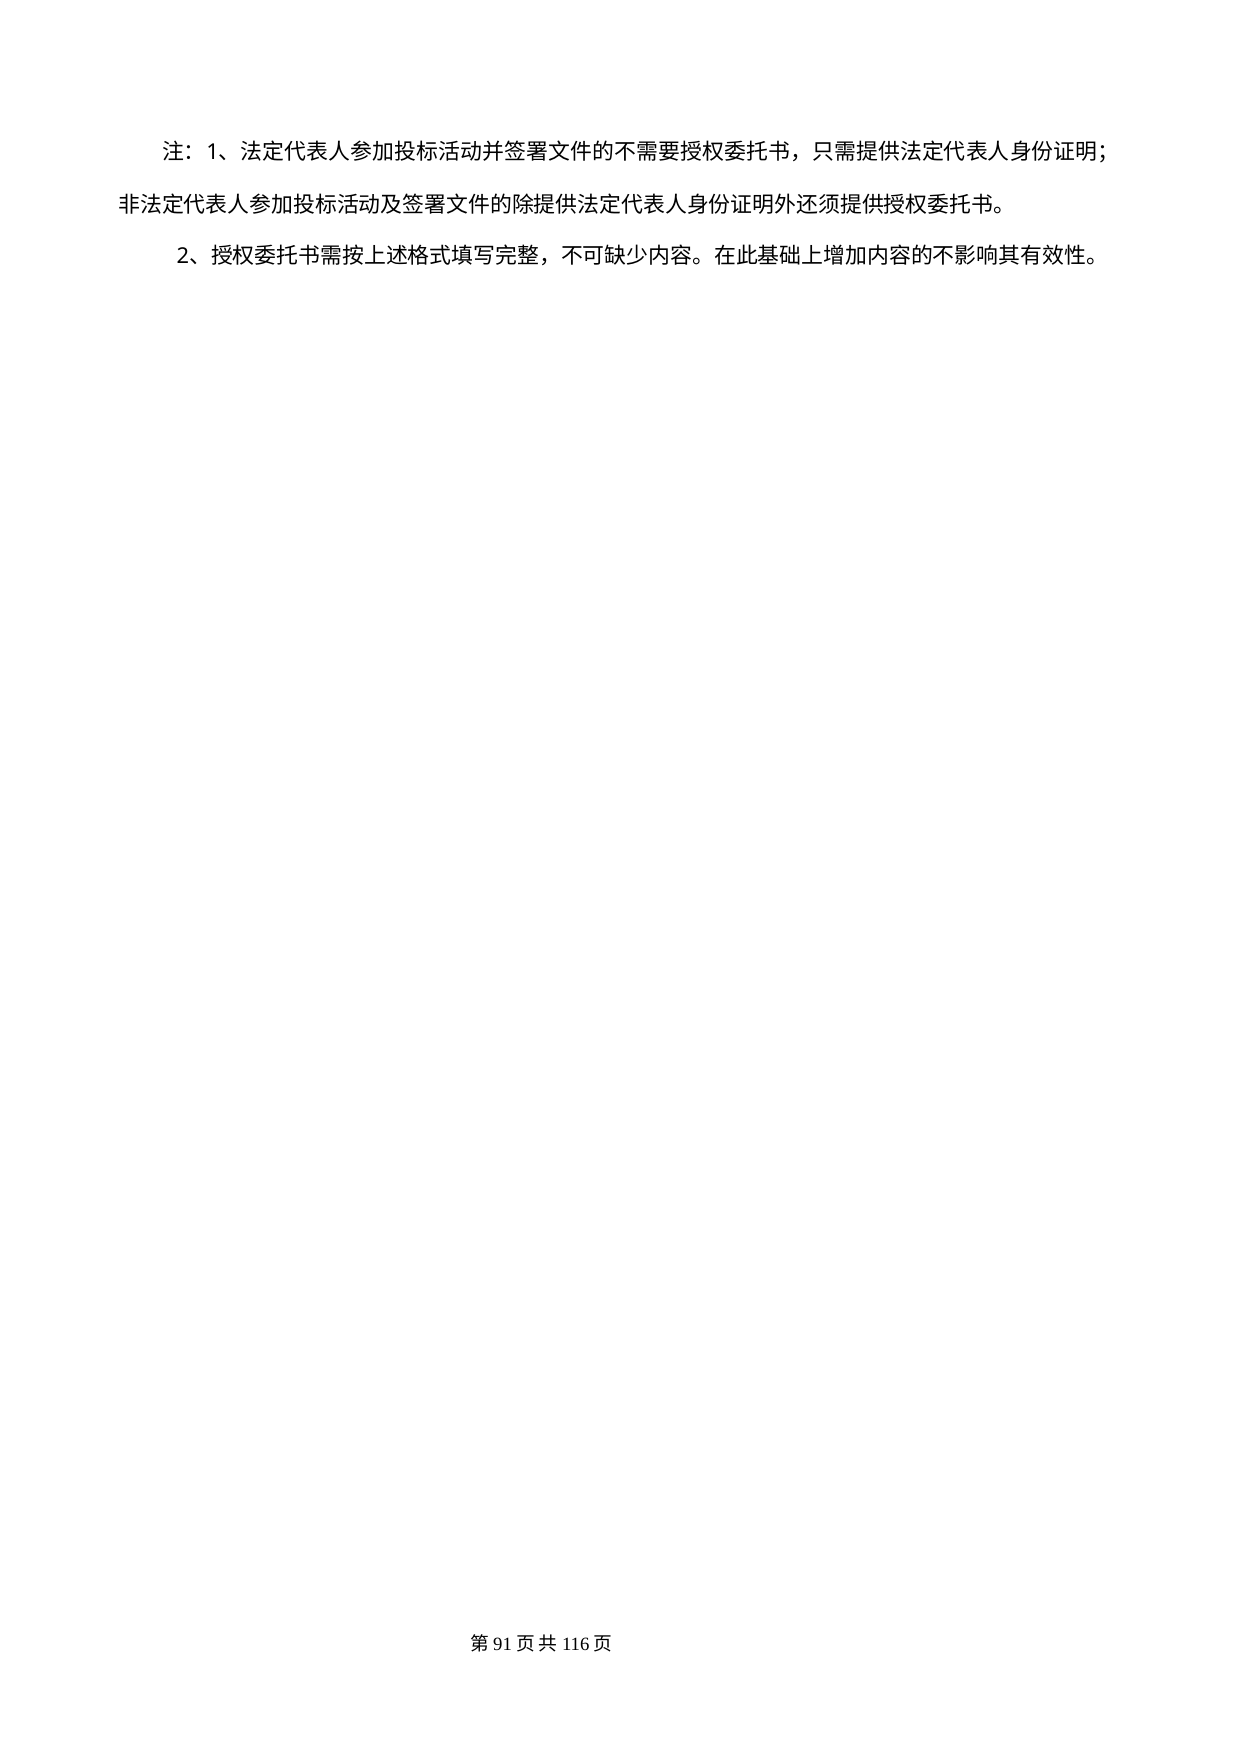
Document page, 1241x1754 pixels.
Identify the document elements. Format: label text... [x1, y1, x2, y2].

text 注：1、法定代表人参加投标活动并签署文件的不需要授权委托书，只需提供法定代表人身份证明；非法定代表人参加投标活动及签署文件的除提供法定代表人身份证明外还须提供授权委托书。 [118, 132, 1122, 220]
text 2、授权委托书需按上述格式填写完整，不可缺少内容。在此基础上增加内容的不影响其有效性。 [118, 236, 1122, 271]
